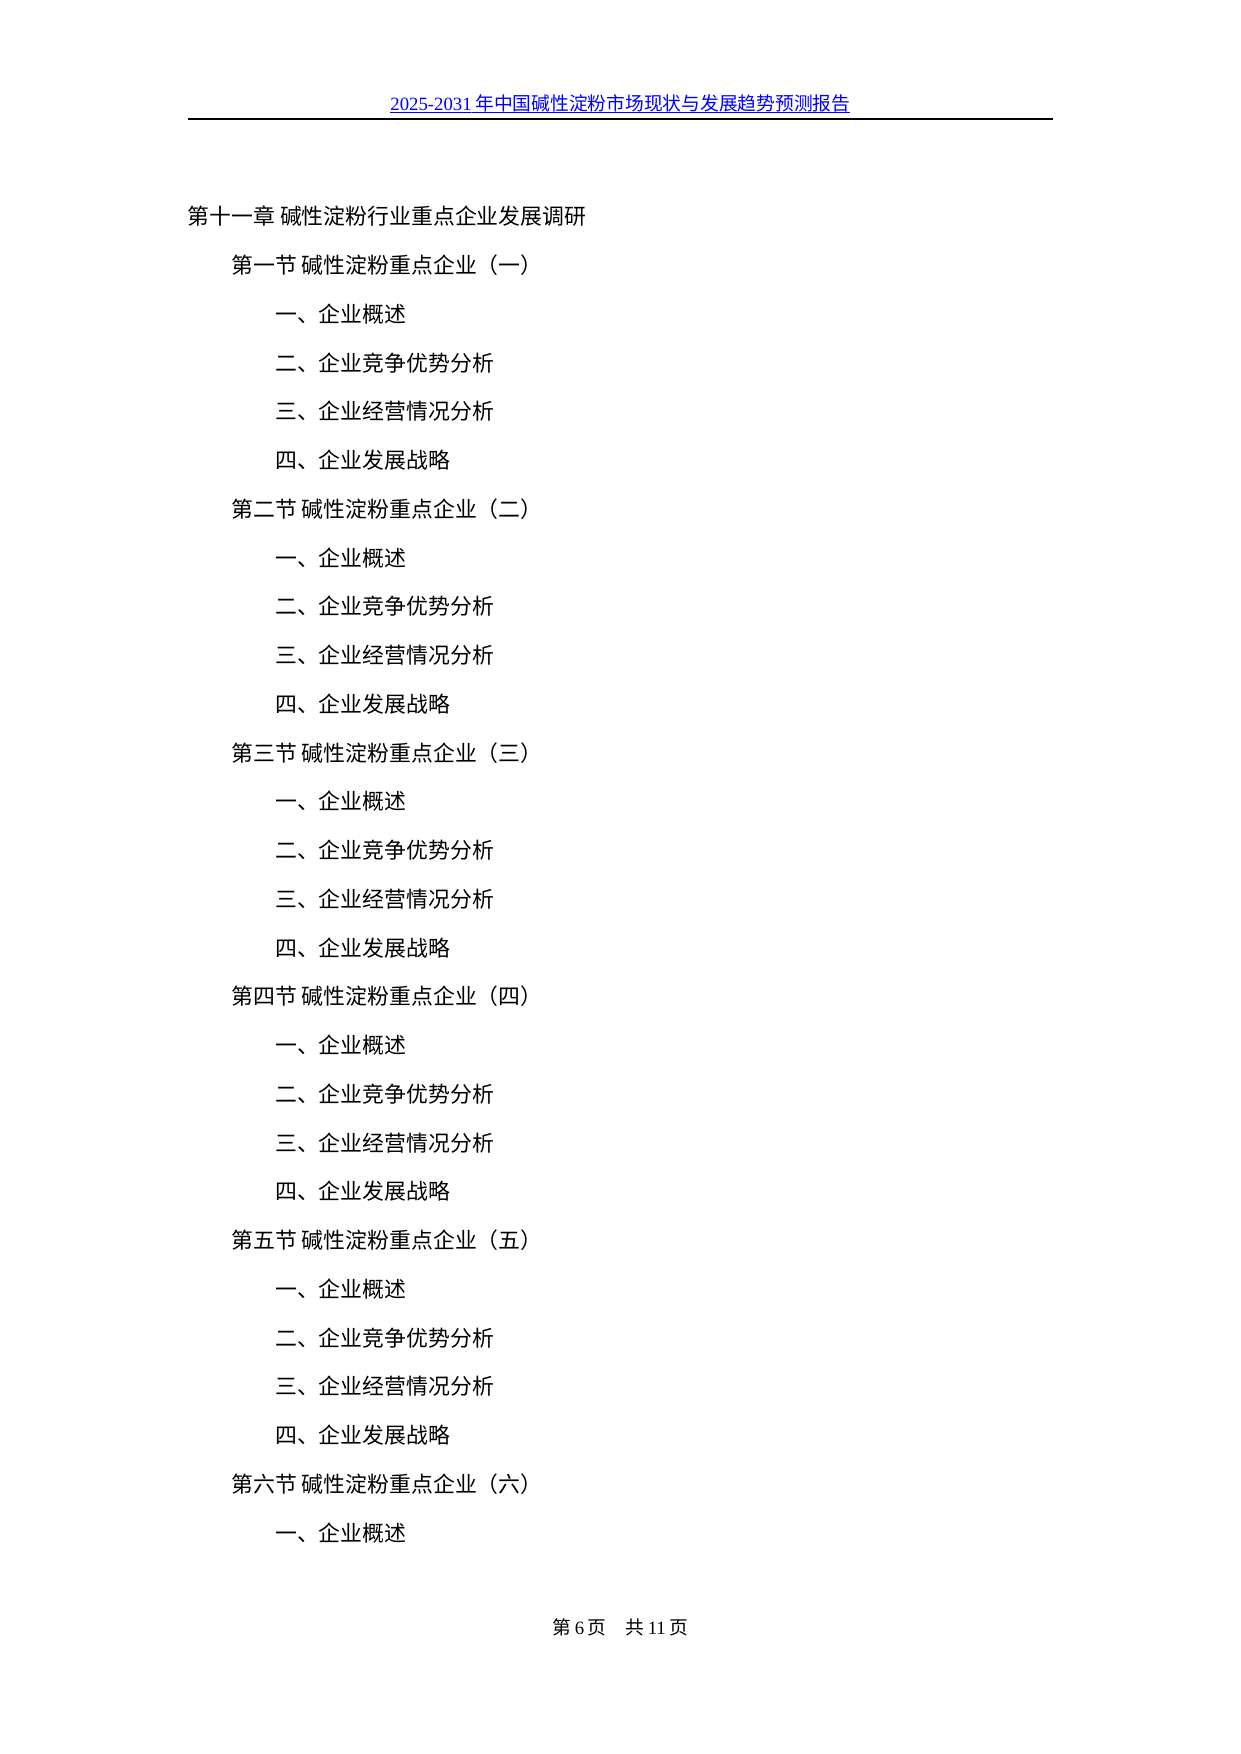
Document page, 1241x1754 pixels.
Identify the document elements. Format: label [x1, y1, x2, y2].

text [187, 150, 1053, 1548]
